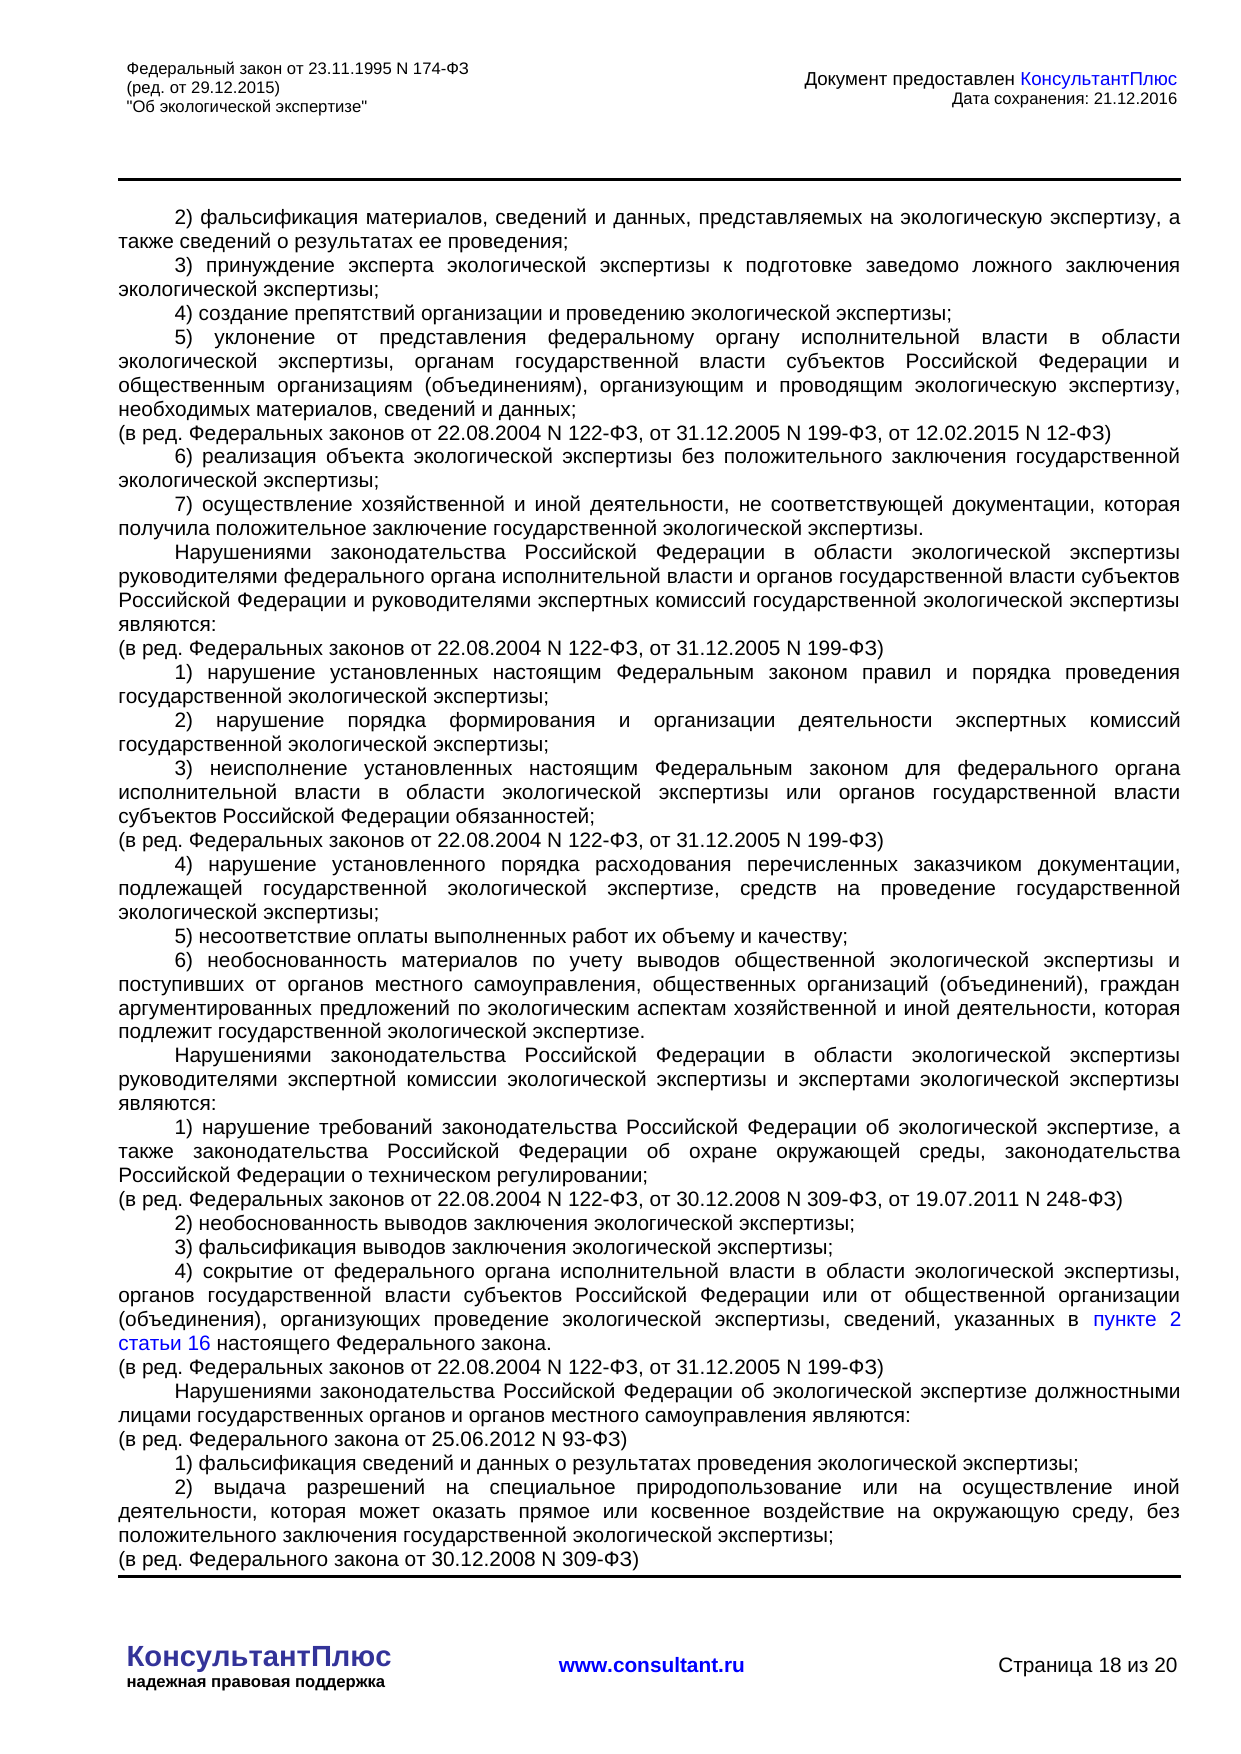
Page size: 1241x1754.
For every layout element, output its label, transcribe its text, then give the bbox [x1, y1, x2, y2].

text 4) нарушение установленного порядка расходования перечисленных заказчиком документации, подлежащей государственной экологической экспертизе, средств на проведение государственной экологической экспертизы; [118, 852, 1181, 923]
text 1) фальсификация сведений и данных о результатах проведения экологической экспертизы; [118, 1451, 1181, 1474]
text 3) неисполнение установленных настоящим Федеральным законом для федерального органа исполнительной власти в области экологической экспертизы или органов государственной власти субъектов Российской Федерации обязанностей; [118, 756, 1181, 828]
text 2) фальсификация материалов, сведений и данных, представляемых на экологическую экспертизу, а также сведений о результатах ее проведения; [118, 205, 1181, 253]
text 2) необоснованность выводов заключения экологической экспертизы; [118, 1211, 1181, 1235]
text 3) фальсификация выводов заключения экологической экспертизы; [118, 1235, 1181, 1259]
text 3) принуждение эксперта экологической экспертизы к подготовке заведомо ложного заключения экологической экспертизы; [118, 253, 1181, 301]
text 2) выдача разрешений на специальное природопользование или на осуществление иной деятельности, которая может оказать прямое или косвенное воздействие на окружающую среду, без положительного заключения государственной экологической экспертизы; [118, 1474, 1181, 1546]
text (в ред. Федерального закона от 25.06.2012 N 93-ФЗ) [118, 1427, 1181, 1451]
text 1) нарушение установленных настоящим Федеральным законом правил и порядка проведения государственной экологической экспертизы; [118, 660, 1181, 708]
text Нарушениями законодательства Российской Федерации об экологической экспертизе должностными лицами государственных органов и органов местного самоуправления являются: [118, 1379, 1181, 1427]
text Нарушениями законодательства Российской Федерации в области экологической экспертизы руководителями экспертной комиссии экологической экспертизы и экспертами экологической экспертизы являются: [118, 1043, 1181, 1115]
text 7) осуществление хозяйственной и иной деятельности, не соответствующей документации, которая получила положительное заключение государственной экологической экспертизы. [118, 492, 1181, 540]
text (в ред. Федеральных законов от 22.08.2004 N 122-ФЗ, от 30.12.2008 N 309-ФЗ, от 19.07.2011 N 248-ФЗ) [118, 1187, 1181, 1211]
text (в ред. Федеральных законов от 22.08.2004 N 122-ФЗ, от 31.12.2005 N 199-ФЗ) [118, 828, 1181, 852]
text 6) необоснованность материалов по учету выводов общественной экологической экспертизы и поступивших от органов местного самоуправления, общественных организаций (объединений), граждан аргументированных предложений по экологическим аспектам хозяйственной и иной деятельности, которая подлежит государственной экологической экспертизе. [118, 947, 1181, 1043]
text (в ред. Федерального закона от 30.12.2008 N 309-ФЗ) [118, 1546, 1181, 1570]
text 4) создание препятствий организации и проведению экологической экспертизы; [118, 301, 1181, 324]
text 6) реализация объекта экологической экспертизы без положительного заключения государственной экологической экспертизы; [118, 444, 1181, 492]
text 2) нарушение порядка формирования и организации деятельности экспертных комиссий государственной экологической экспертизы; [118, 708, 1181, 756]
text (в ред. Федеральных законов от 22.08.2004 N 122-ФЗ, от 31.12.2005 N 199-ФЗ, от 12.02.2015 N 12-ФЗ) [118, 420, 1181, 444]
text (в ред. Федеральных законов от 22.08.2004 N 122-ФЗ, от 31.12.2005 N 199-ФЗ) [118, 636, 1181, 660]
text (в ред. Федеральных законов от 22.08.2004 N 122-ФЗ, от 31.12.2005 N 199-ФЗ) [118, 1355, 1181, 1379]
text 5) несоответствие оплаты выполненных работ их объему и качеству; [118, 923, 1181, 947]
text 5) уклонение от представления федеральному органу исполнительной власти в области экологической экспертизы, органам государственной власти субъектов Российской Федерации и общественным организациям (объединениям), организующим и проводящим экологическую экспертизу, необходимых материалов, сведений и данных; [118, 324, 1181, 420]
text 4) сокрытие от федерального органа исполнительной власти в области экологической экспертизы, органов государственной власти субъектов Российской Федерации или от общественной организации (объединения), организующих проведение экологической экспертизы, сведений, указанных в пункте 2 статьи 16 настоящего Федерального закона. [118, 1259, 1181, 1355]
text 1) нарушение требований законодательства Российской Федерации об экологической экспертизе, а также законодательства Российской Федерации об охране окружающей среды, законодательства Российской Федерации о техническом регулировании; [118, 1115, 1181, 1187]
text Нарушениями законодательства Российской Федерации в области экологической экспертизы руководителями федерального органа исполнительной власти и органов государственной власти субъектов Российской Федерации и руководителями экспертных комиссий государственной экологической экспертизы являются: [118, 540, 1181, 636]
